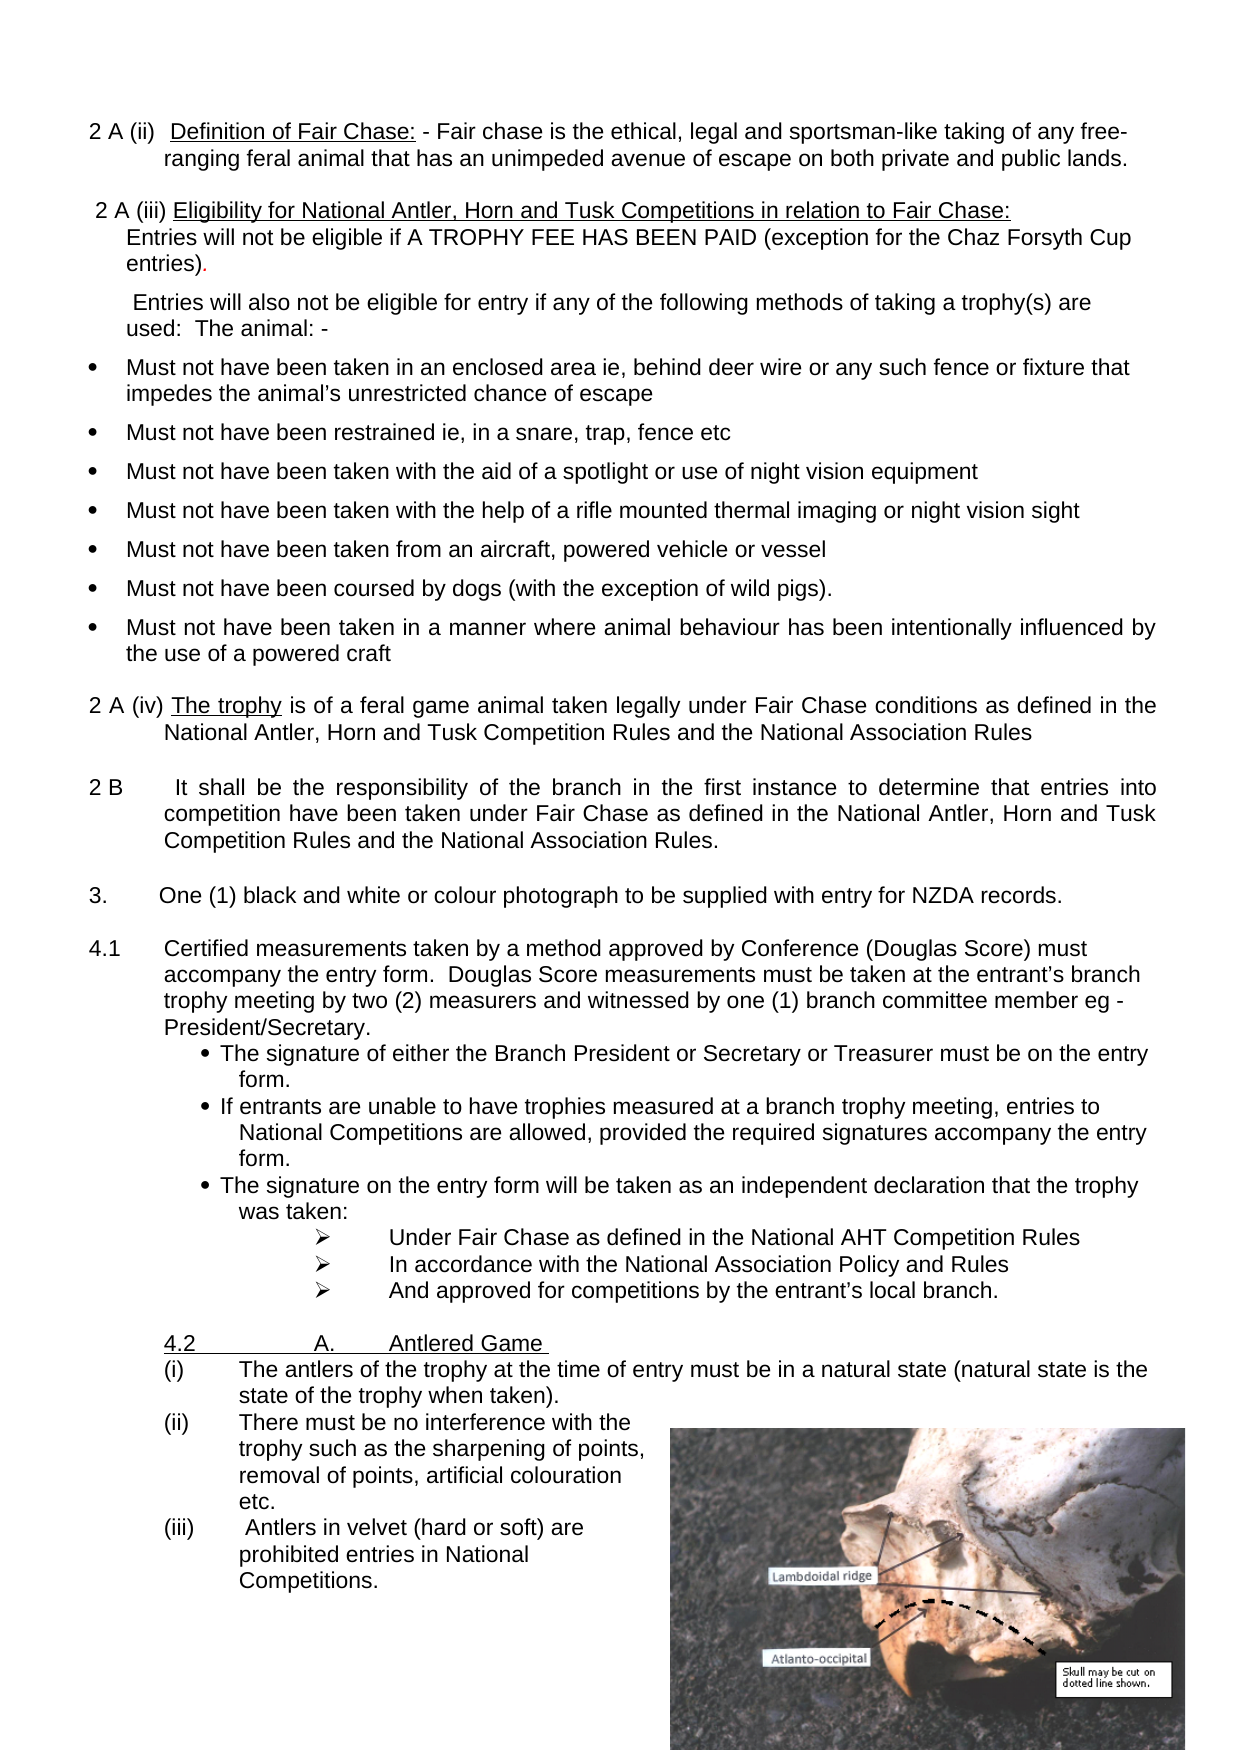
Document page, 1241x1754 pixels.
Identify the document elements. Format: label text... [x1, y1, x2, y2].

text (i) The antlers of the trophy at the time of entry must be in a natural state (natural state is the state of the trophy when taken). [164, 1356, 1157, 1409]
list If entrants are unable to have trophies measured at a branch trophy meeting, entries to National Competitions are allowed, provided the required signatures accompany the entry form. [201, 1093, 1158, 1172]
list Must not have been taken in an enclosed area ie, behind deer wire or any such fence or fixture that impedes the animal’s unrestricted chance of escape [89, 354, 1152, 407]
list The signature of either the Branch President or Secretary or Treasurer must be on the entry form. [201, 1040, 1158, 1093]
text Entries will also not be eligible for entry if any of the following methods of taking a trophy(s) are used: The animal: - [126, 289, 1152, 341]
list Must not have been taken with the help of a rifle mounted thermal imaging or night vision sight [89, 497, 1152, 523]
text 2 A (iv) The trophy is of a feral game animal taken legally under Fair Chase conditions as defined in the National Antler, Horn and Tusk Competition Rules and the National Association Rules [89, 692, 1158, 745]
list In accordance with the National Association Policy and Rules [89, 1251, 1158, 1277]
text 2 B It shall be the responsibility of the branch in the first instance to determine that entries into competition have been taken under Fair Chase as defined in the National Antler, Horn and Tusk Competition Rules and the National Association Rules. [89, 774, 1158, 853]
text 2 A (ii) Definition of Fair Chase: - Fair chase is the ethical, legal and sportsman-like taking of any free-ranging feral animal that has an unimpeded avenue of escape on both private and public lands. [89, 118, 1157, 171]
list Must not have been taken in a manner where animal behaviour has been intentionally influenced by the use of a powered craft [89, 613, 1158, 666]
text (ii) There must be no interference with the trophy such as the sharpening of points, removal of points, artificial colouration etc. [164, 1409, 1157, 1514]
text 2 A (iii) Eligibility for National Antler, Horn and Tusk Competitions in relation to Fair Chase: [89, 197, 1157, 223]
text 3. One (1) black and white or colour photograph to be supplied with entry for NZDA records. [89, 882, 1158, 908]
text Entries will not be eligible if A TROPHY FEE HAS BEEN PAID (exception for the Chaz Forsyth Cup entries). [126, 223, 1152, 276]
list Must not have been taken from an aircraft, powered vehicle or vessel [89, 536, 1152, 562]
picture [670, 1428, 1185, 1750]
text 4.2 A. Antlered Game [164, 1330, 1157, 1356]
list Must not have been taken with the aid of a spotlight or use of night vision equipment [89, 458, 1152, 484]
list Under Fair Chase as defined in the National AHT Competition Rules [89, 1224, 1158, 1251]
list And approved for competitions by the entrant’s local branch. [89, 1277, 1158, 1303]
list Must not have been restrained ie, in a snare, trap, fence etc [89, 419, 1152, 446]
text (iii) Antlers in velvet (hard or soft) are prohibited entries in National Competitions. [164, 1514, 670, 1593]
text 4.1 Certified measurements taken by a method approved by Conference (Douglas Score) must accompany the entry form. Douglas Score measurements must be taken at the entrant’s branch trophy meeting by two (2) measurers and witnessed by one (1) branch committee member eg - President/Secretary. [89, 934, 1158, 1040]
list Must not have been coursed by dogs (with the exception of wild pigs). [89, 574, 1152, 601]
list The signature on the entry form will be taken as an independent declaration that the trophy was taken: [201, 1172, 1158, 1224]
